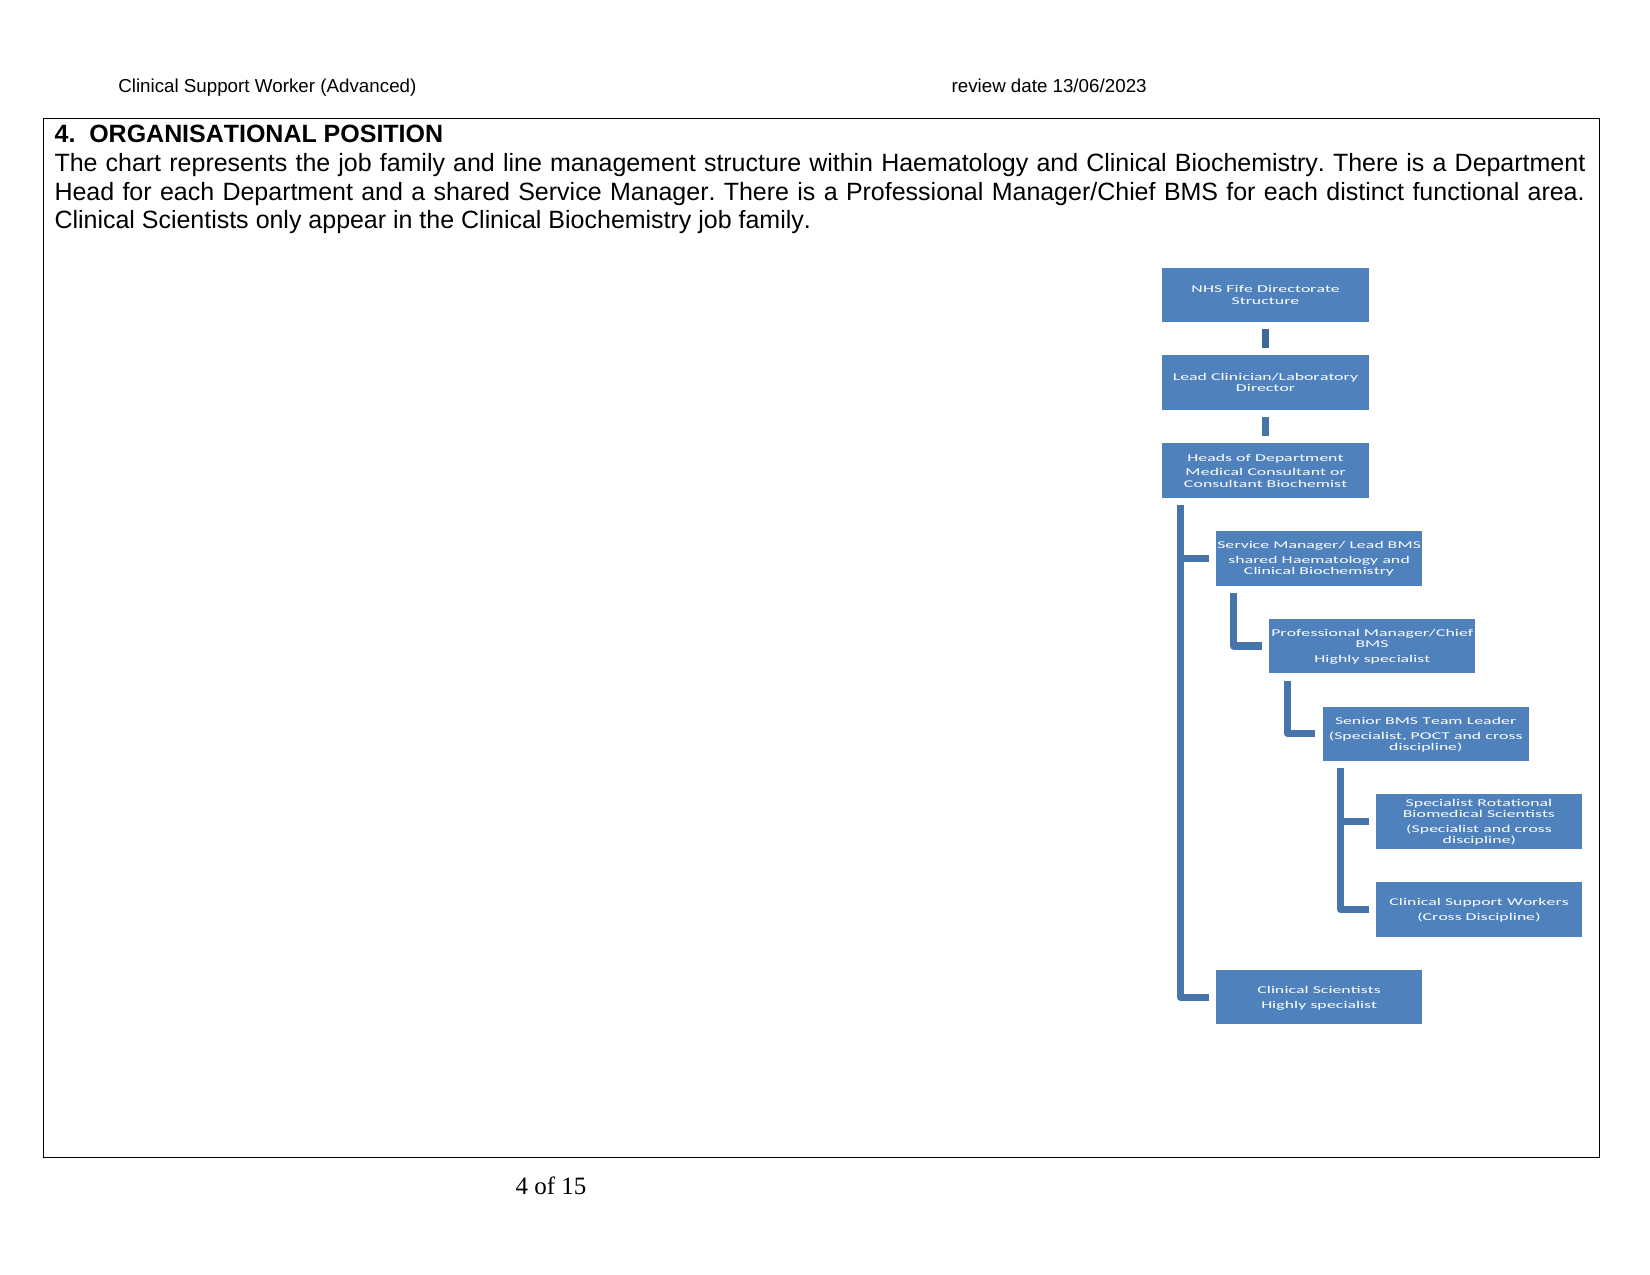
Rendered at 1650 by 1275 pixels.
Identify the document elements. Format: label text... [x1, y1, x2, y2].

table_header 4. ORGANISATIONAL POSITION The chart represents the job family and line management structure within Haematology and Clinical Biochemistry. There is a Department Head for each Department and a shared Service Manager. There is a Professional Manager/Chief BMS for each distinct functional area. Clinical Scientists only appear in the Clinical Biochemistry job family. [44, 119, 1599, 1157]
